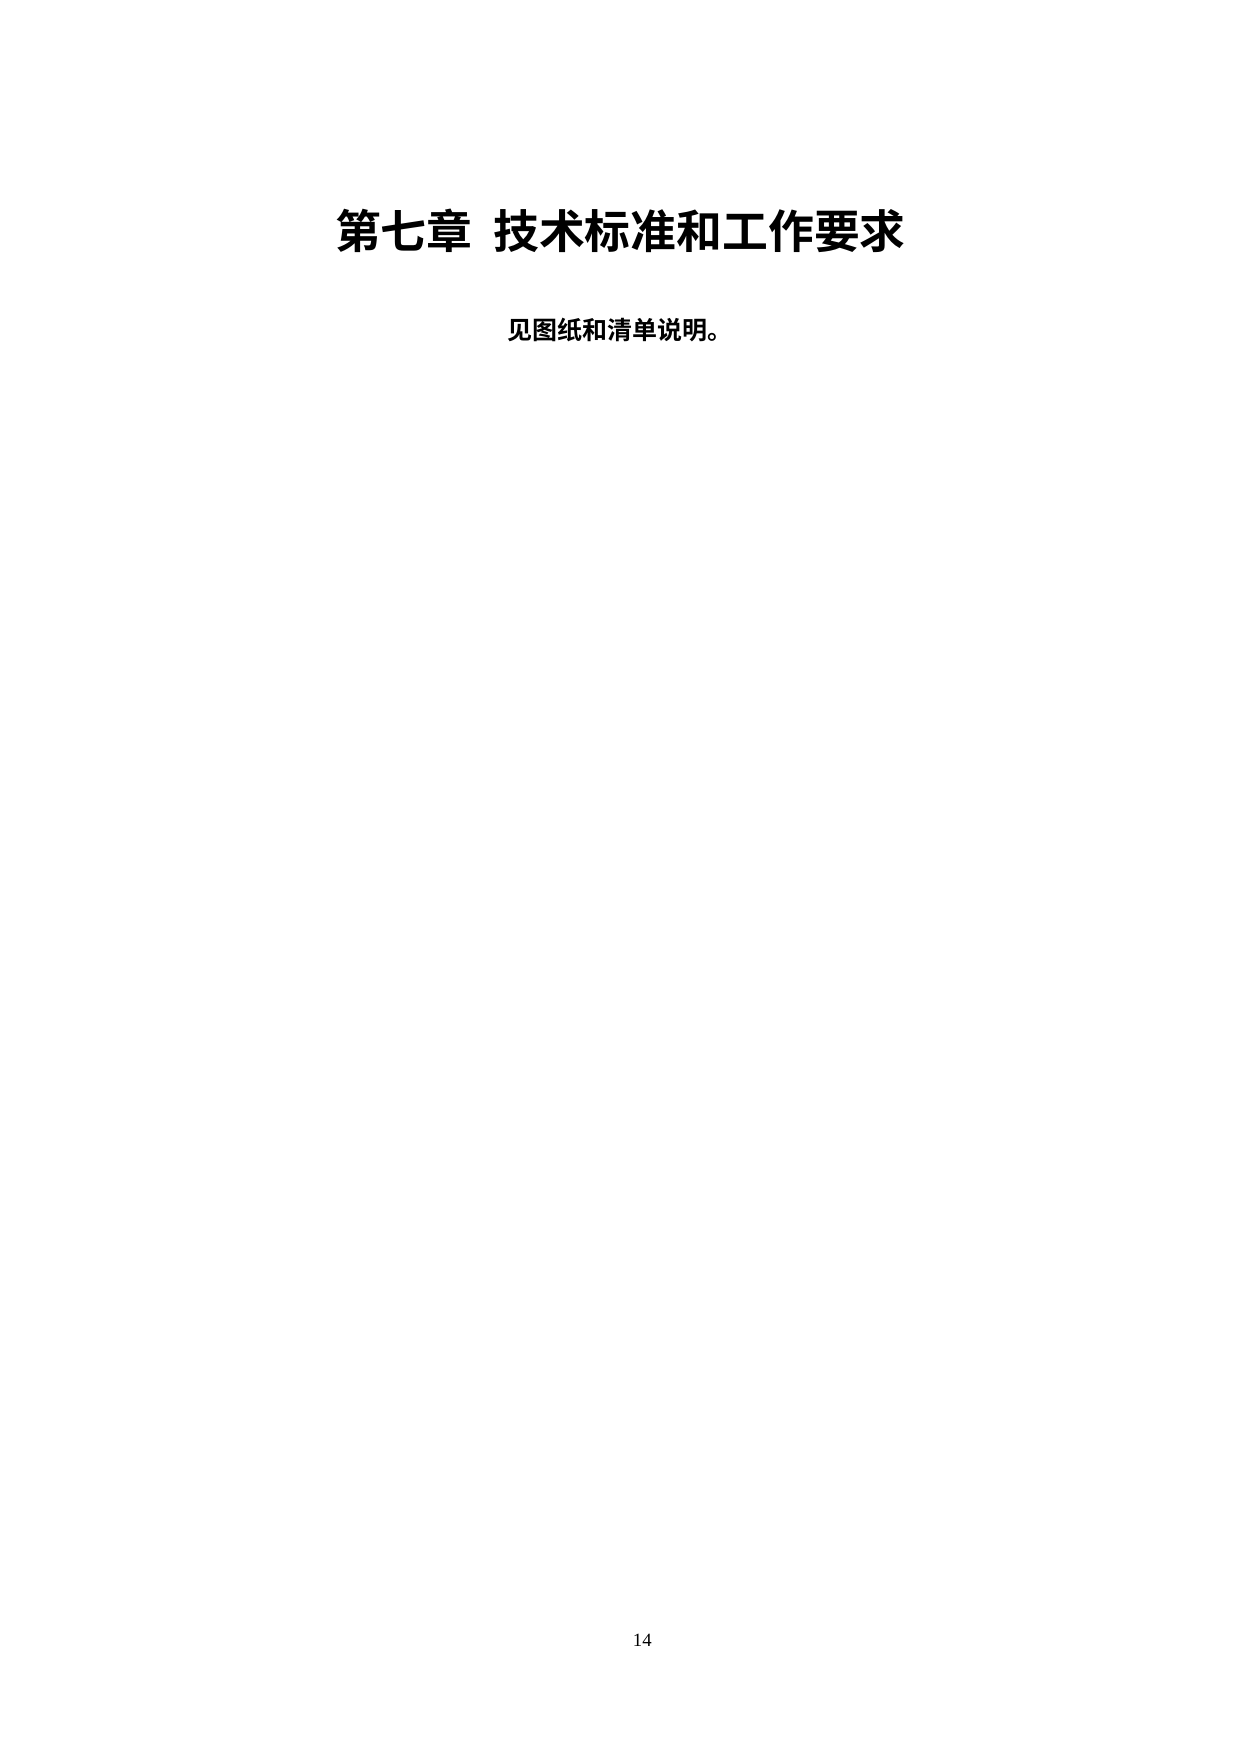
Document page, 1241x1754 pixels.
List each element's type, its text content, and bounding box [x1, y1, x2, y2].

subtitle 见图纸和清单说明。第八章 工程量清单计量规则 [188, 295, 1052, 362]
subtitle 第七章 技术标准和工作要求 [188, 196, 1052, 262]
